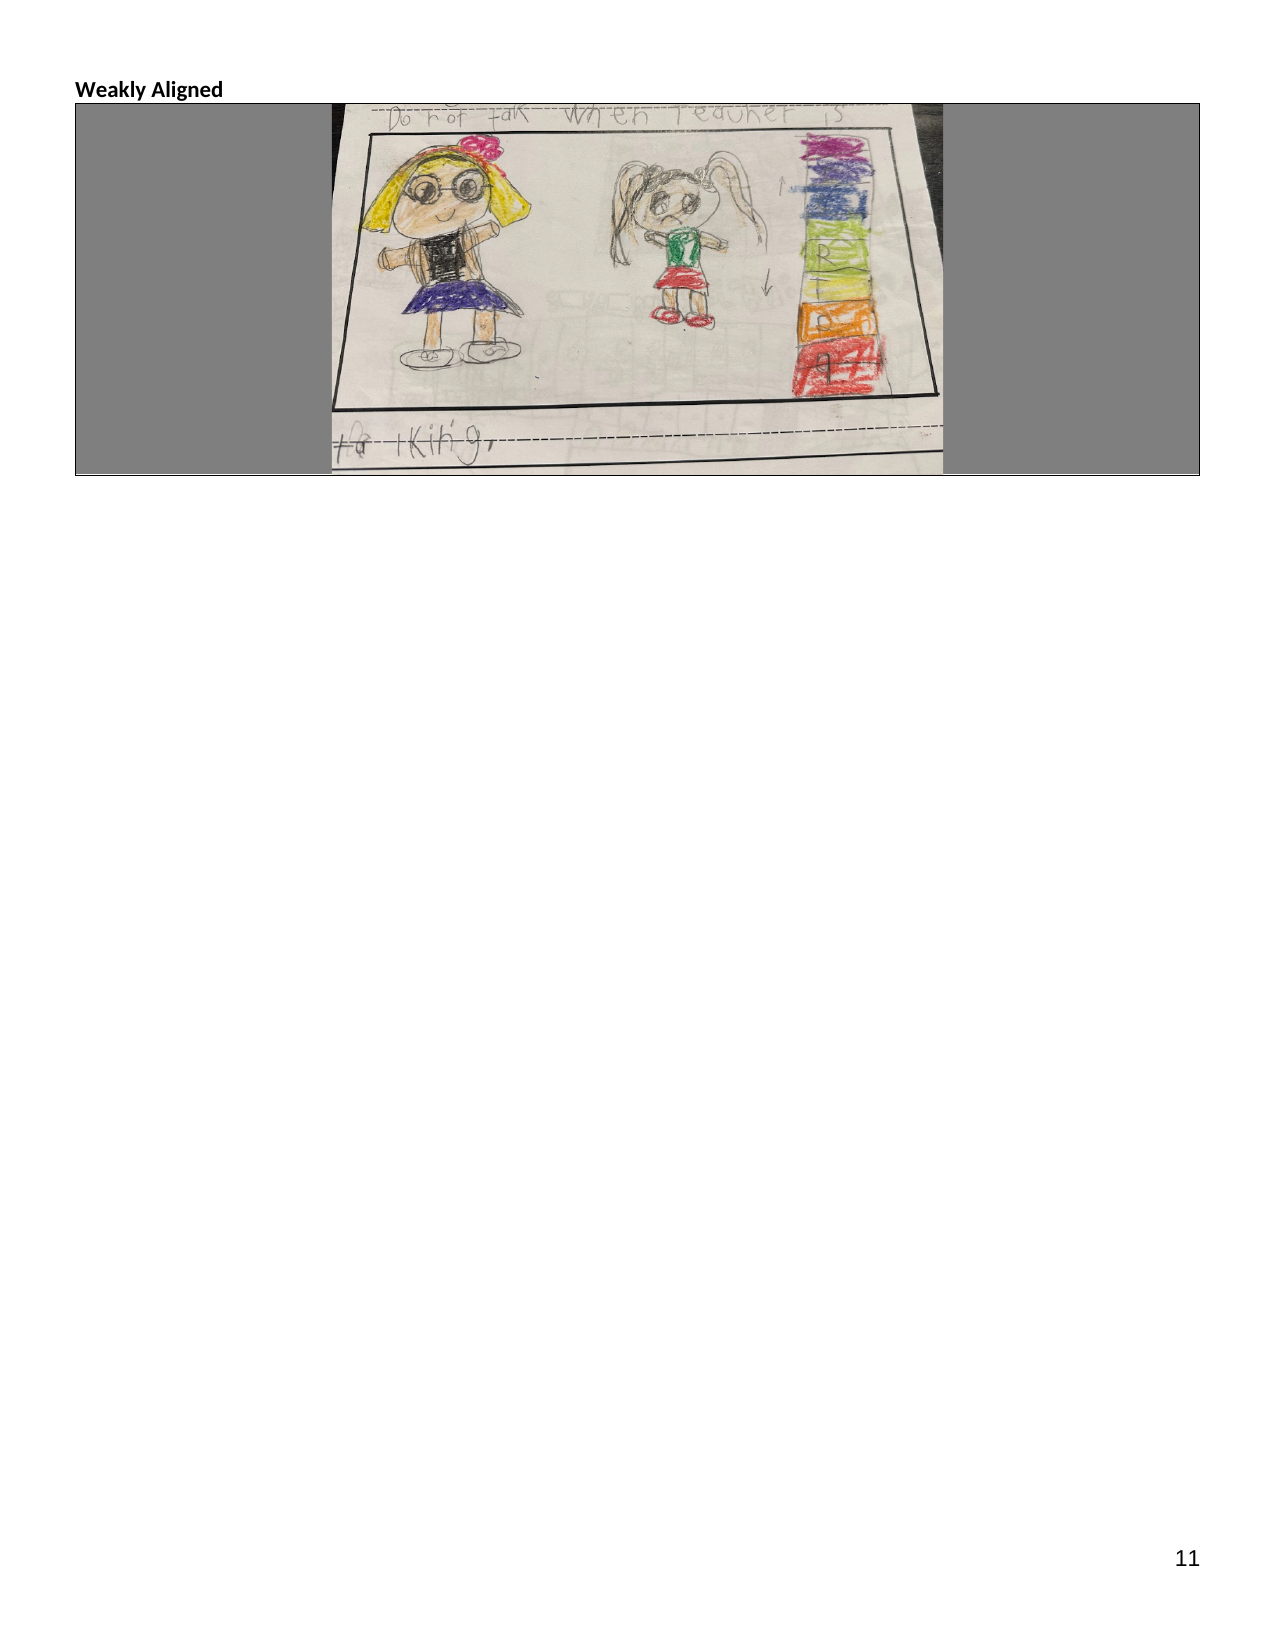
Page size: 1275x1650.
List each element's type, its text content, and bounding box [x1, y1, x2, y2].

text Weakly Aligned [75, 75, 1200, 103]
table_header [76, 104, 331, 474]
table_header [944, 104, 1199, 474]
picture [331, 104, 944, 475]
